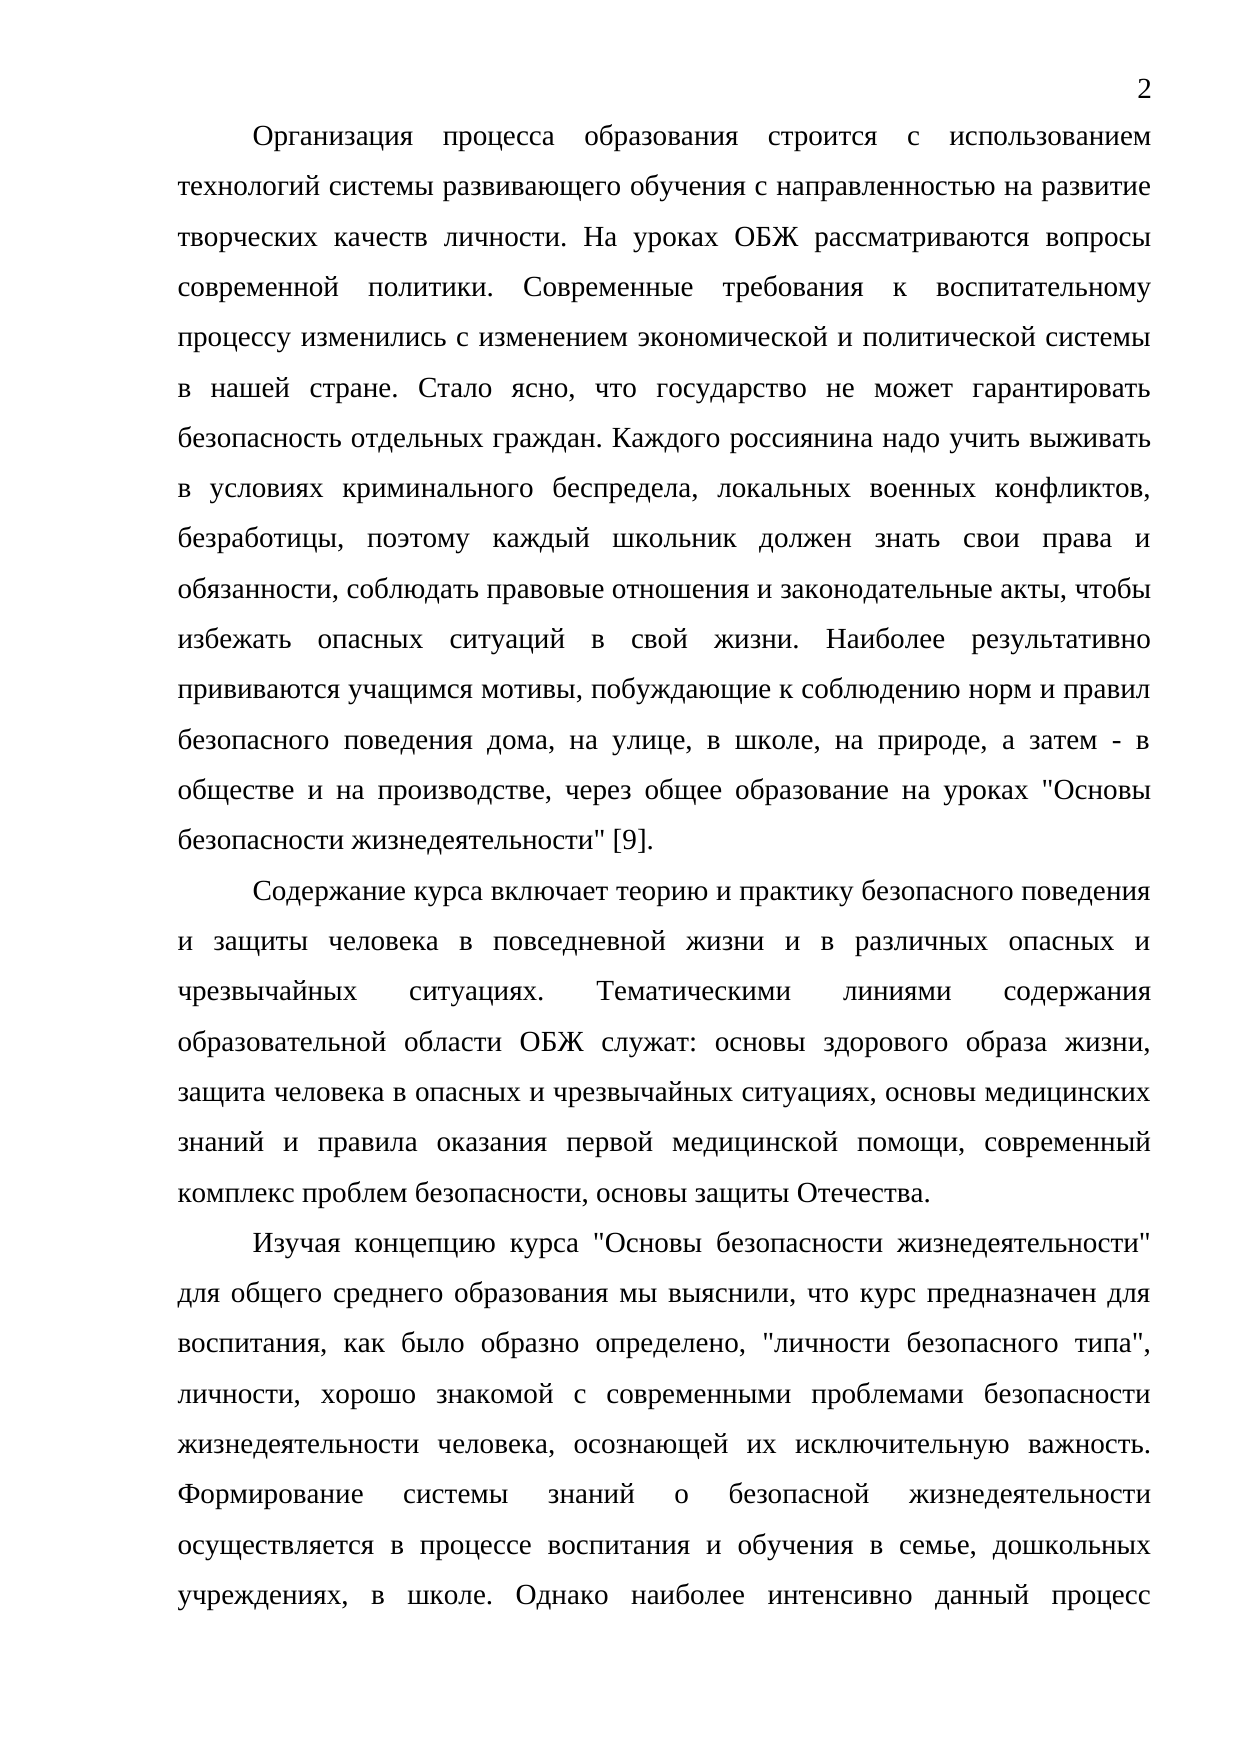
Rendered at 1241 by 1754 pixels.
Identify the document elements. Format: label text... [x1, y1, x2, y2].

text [177, 1225, 1152, 1611]
text Содержание курса включает теорию и практику безопасного поведения и защиты человека в повседневной жизни и в различных опасных и чрезвычайных ситуациях. Тематическими линиями содержания образовательной области ОБЖ служат: основы здорового образа жизни, защита человека в опасных и чрезвычайных ситуациях, основы медицинских знаний и правила оказания первой медицинской помощи, современный комплекс проблем безопасности, основы защиты Отечества. [177, 873, 1152, 1208]
text Организация процесса образования строится с использованием технологий системы развивающего обучения с направленностью на развитие творческих качеств личности. На уроках ОБЖ рассматриваются вопросы современной политики. Современные требования к воспитательному процессу изменились с изменением экономической и политической системы в нашей стране. Стало ясно, что государство не может гарантировать безопасность отдельных граждан. Каждого россиянина надо учить выживать в условиях криминального беспредела, локальных военных конфликтов, безработицы, поэтому каждый школьник должен знать свои права и обязанности, соблюдать правовые отношения и законодательные акты, чтобы избежать опасных ситуаций в свой жизни. Наиболее результативно прививаются учащимся мотивы, побуждающие к соблюдению норм и правил безопасного поведения дома, на улице, в школе, на природе, а затем - в обществе и на производстве, через общее образование на уроках "Основы безопасности жизнедеятельности" [9]. [177, 118, 1152, 856]
